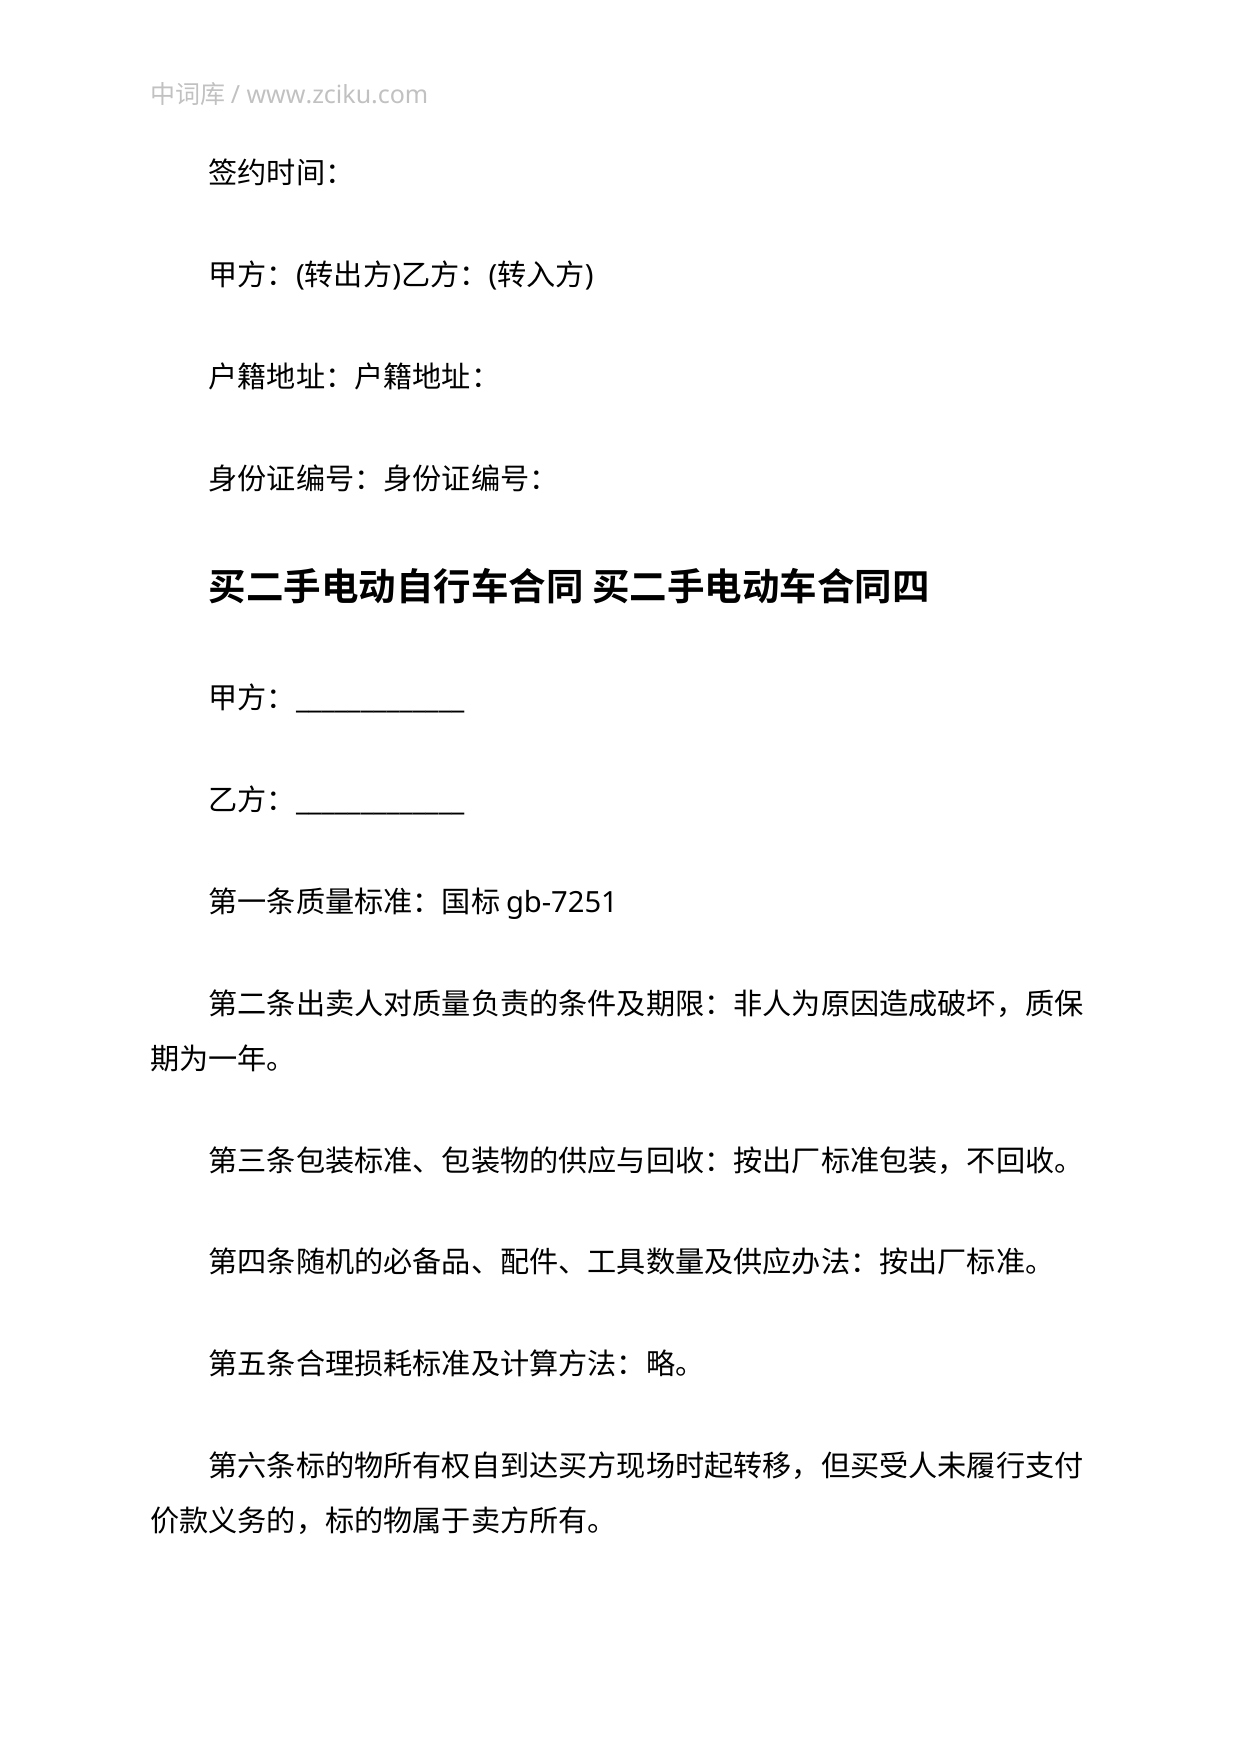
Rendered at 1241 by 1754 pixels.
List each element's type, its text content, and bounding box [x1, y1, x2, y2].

text 甲方：_____________ [150, 675, 1090, 717]
text 签约时间： [150, 150, 1090, 192]
text 第二条出卖人对质量负责的条件及期限：非人为原因造成破坏，质保期为一年。 [150, 981, 1090, 1078]
text 第四条随机的必备品、配件、工具数量及供应办法：按出厂标准。 [150, 1239, 1090, 1281]
text 甲方：(转出方)乙方：(转入方) [150, 252, 1090, 294]
text 户籍地址：户籍地址： [150, 354, 1090, 396]
text 买二手电动自行车合同 买二手电动车合同四 [150, 557, 1090, 612]
text 第三条包装标准、包装物的供应与回收：按出厂标准包装，不回收。 [150, 1137, 1090, 1179]
text 乙方：_____________ [150, 777, 1090, 819]
text 第六条标的物所有权自到达买方现场时起转移，但买受人未履行支付价款义务的，标的物属于卖方所有。 [150, 1443, 1090, 1540]
text 第五条合理损耗标准及计算方法：略。 [150, 1341, 1090, 1383]
text 身份证编号：身份证编号： [150, 456, 1090, 498]
text 第一条质量标准：国标gb-7251 [150, 879, 1090, 921]
